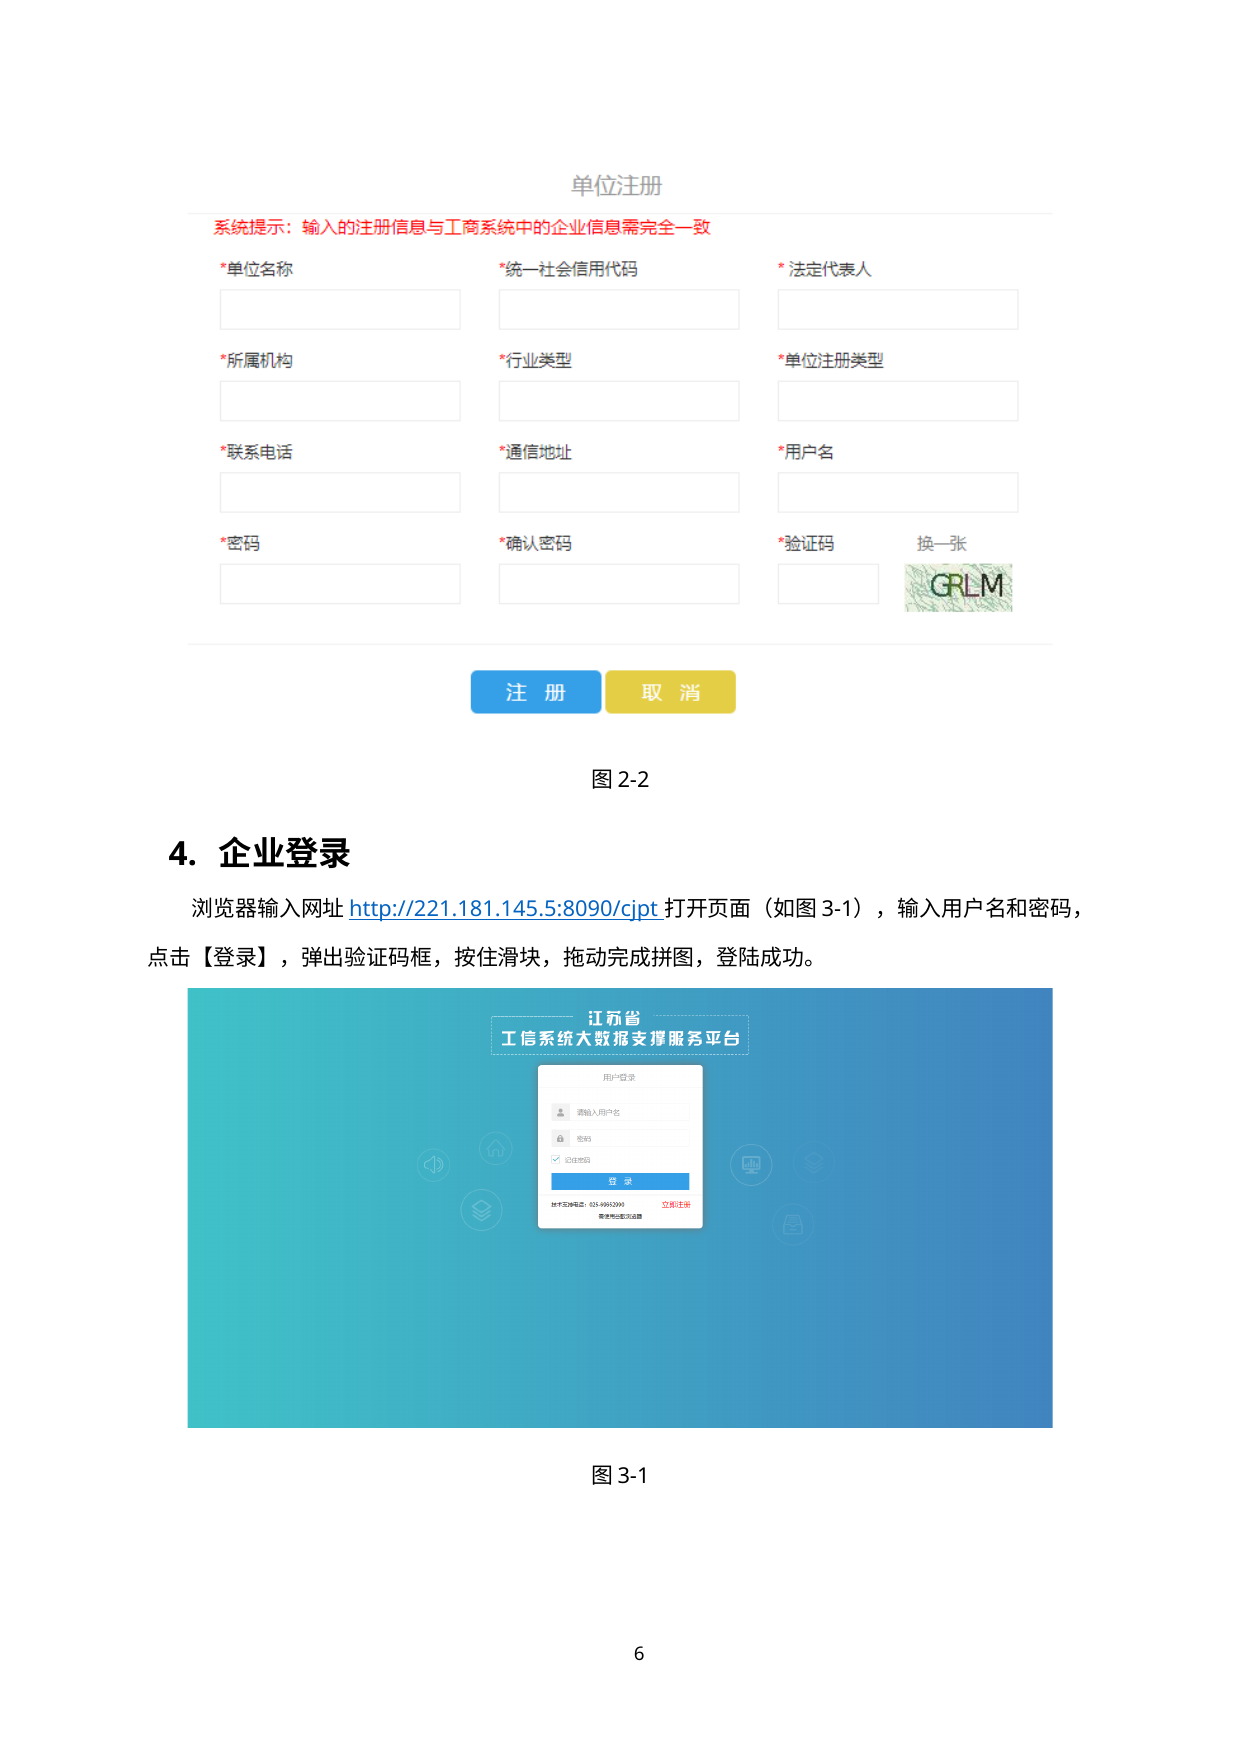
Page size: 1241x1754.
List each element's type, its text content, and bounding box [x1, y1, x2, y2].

picture [187, 162, 1053, 734]
text 图3-1 [148, 1458, 1092, 1491]
picture [187, 988, 1053, 1428]
text 图2-2 [148, 762, 1092, 794]
text 浏览器输入网址http://221.181.145.5:8090/cjpt 打开页面（如图3-1），输入用户名和密码，点击【登录】，弹出验证码框，按住滑块，拖动完成拼图，登陆成功。 [148, 891, 1092, 972]
subtitle 企业登录 [168, 826, 1092, 875]
